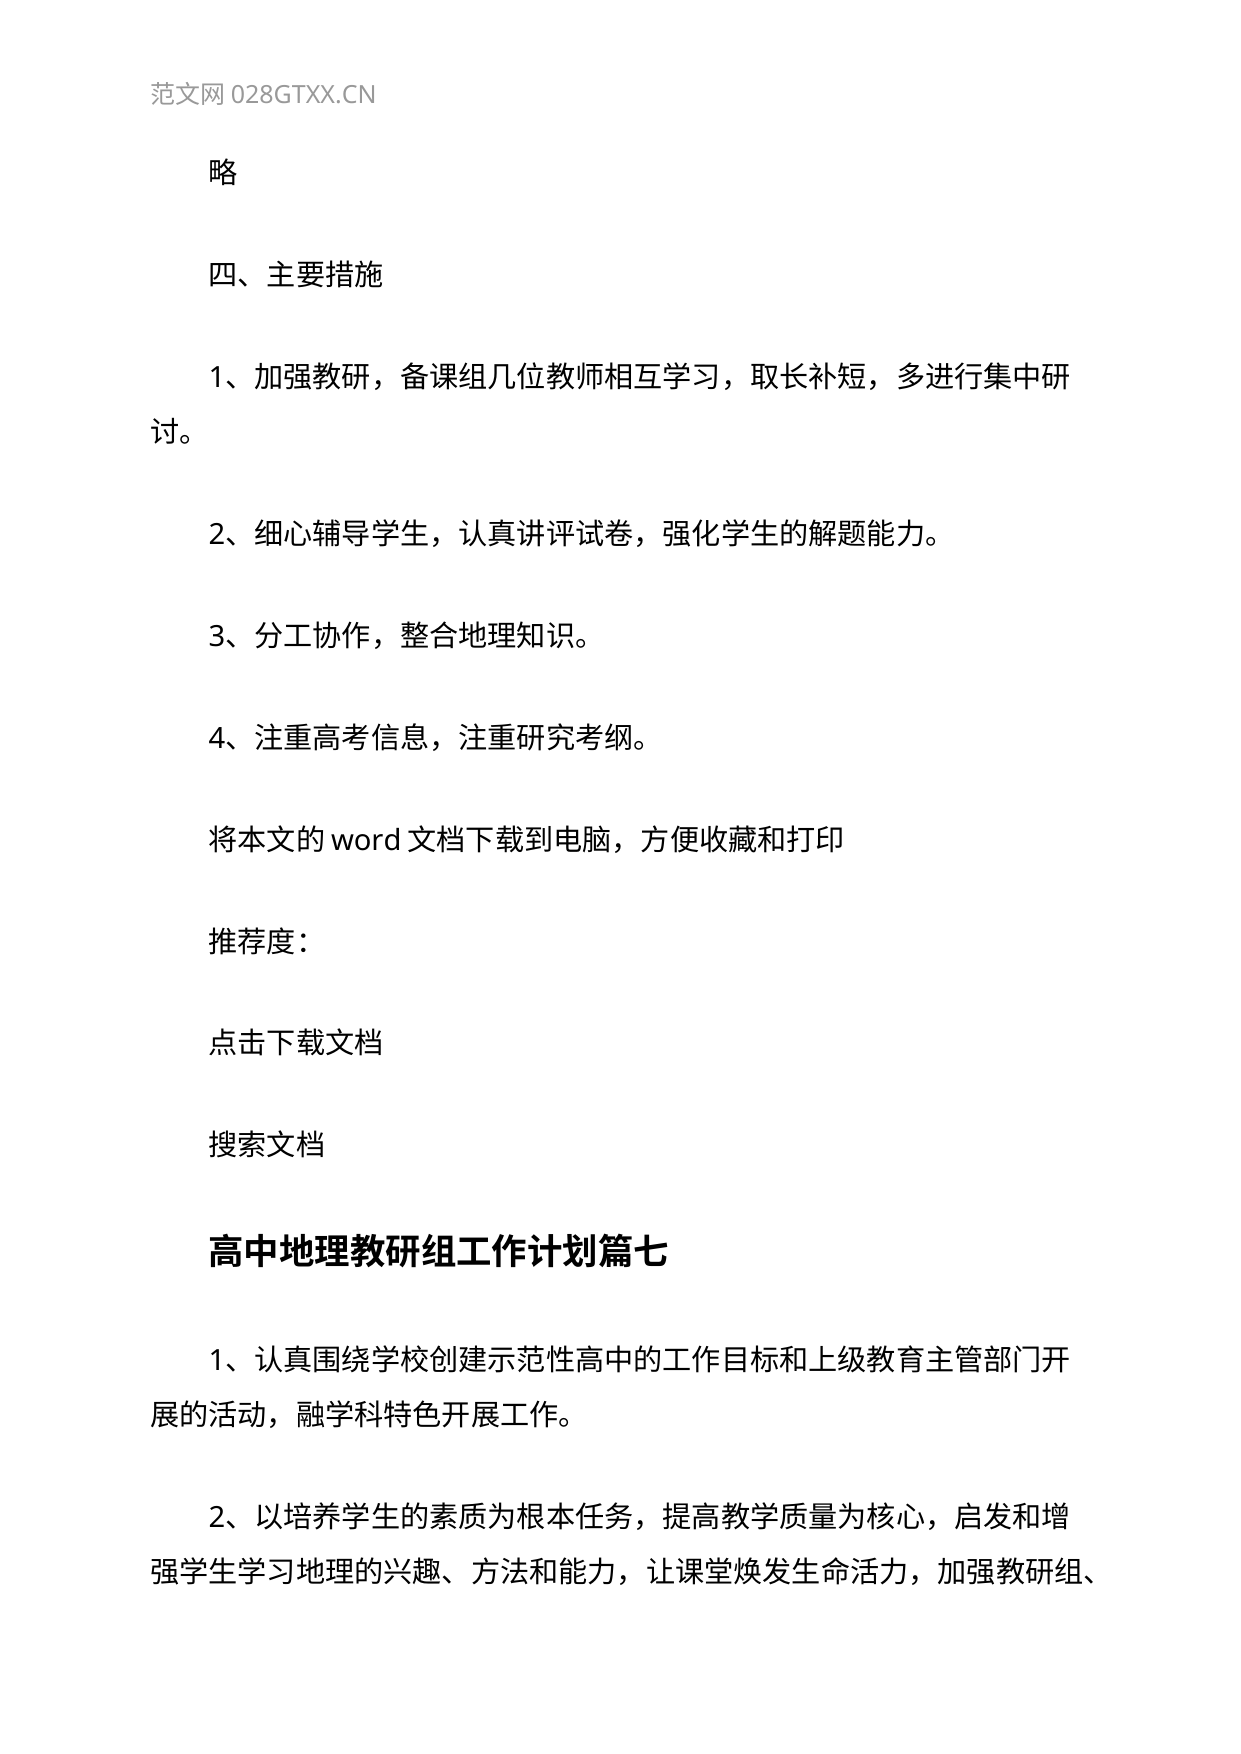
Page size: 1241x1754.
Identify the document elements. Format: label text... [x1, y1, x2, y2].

text 1、认真围绕学校创建示范性高中的工作目标和上级教育主管部门开展的活动，融学科特色开展工作。 [150, 1337, 1090, 1434]
text 3、分工协作，整合地理知识。 [150, 612, 1090, 655]
text 推荐度： [150, 918, 1090, 961]
text 将本文的word文档下载到电脑，方便收藏和打印 [150, 816, 1090, 859]
text 四、主要措施 [150, 252, 1090, 294]
text 略 [150, 150, 1090, 192]
text 点击下载文档 [150, 1020, 1090, 1062]
text 2、细心辅导学生，认真讲评试卷，强化学生的解题能力。 [150, 510, 1090, 553]
text 高中地理教研组工作计划篇七 [150, 1223, 1090, 1275]
text 搜索文档 [150, 1122, 1090, 1164]
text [150, 1494, 1090, 1591]
text 1、加强教研，备课组几位教师相互学习，取长补短，多进行集中研讨。 [150, 353, 1090, 451]
text 4、注重高考信息，注重研究考纲。 [150, 714, 1090, 757]
